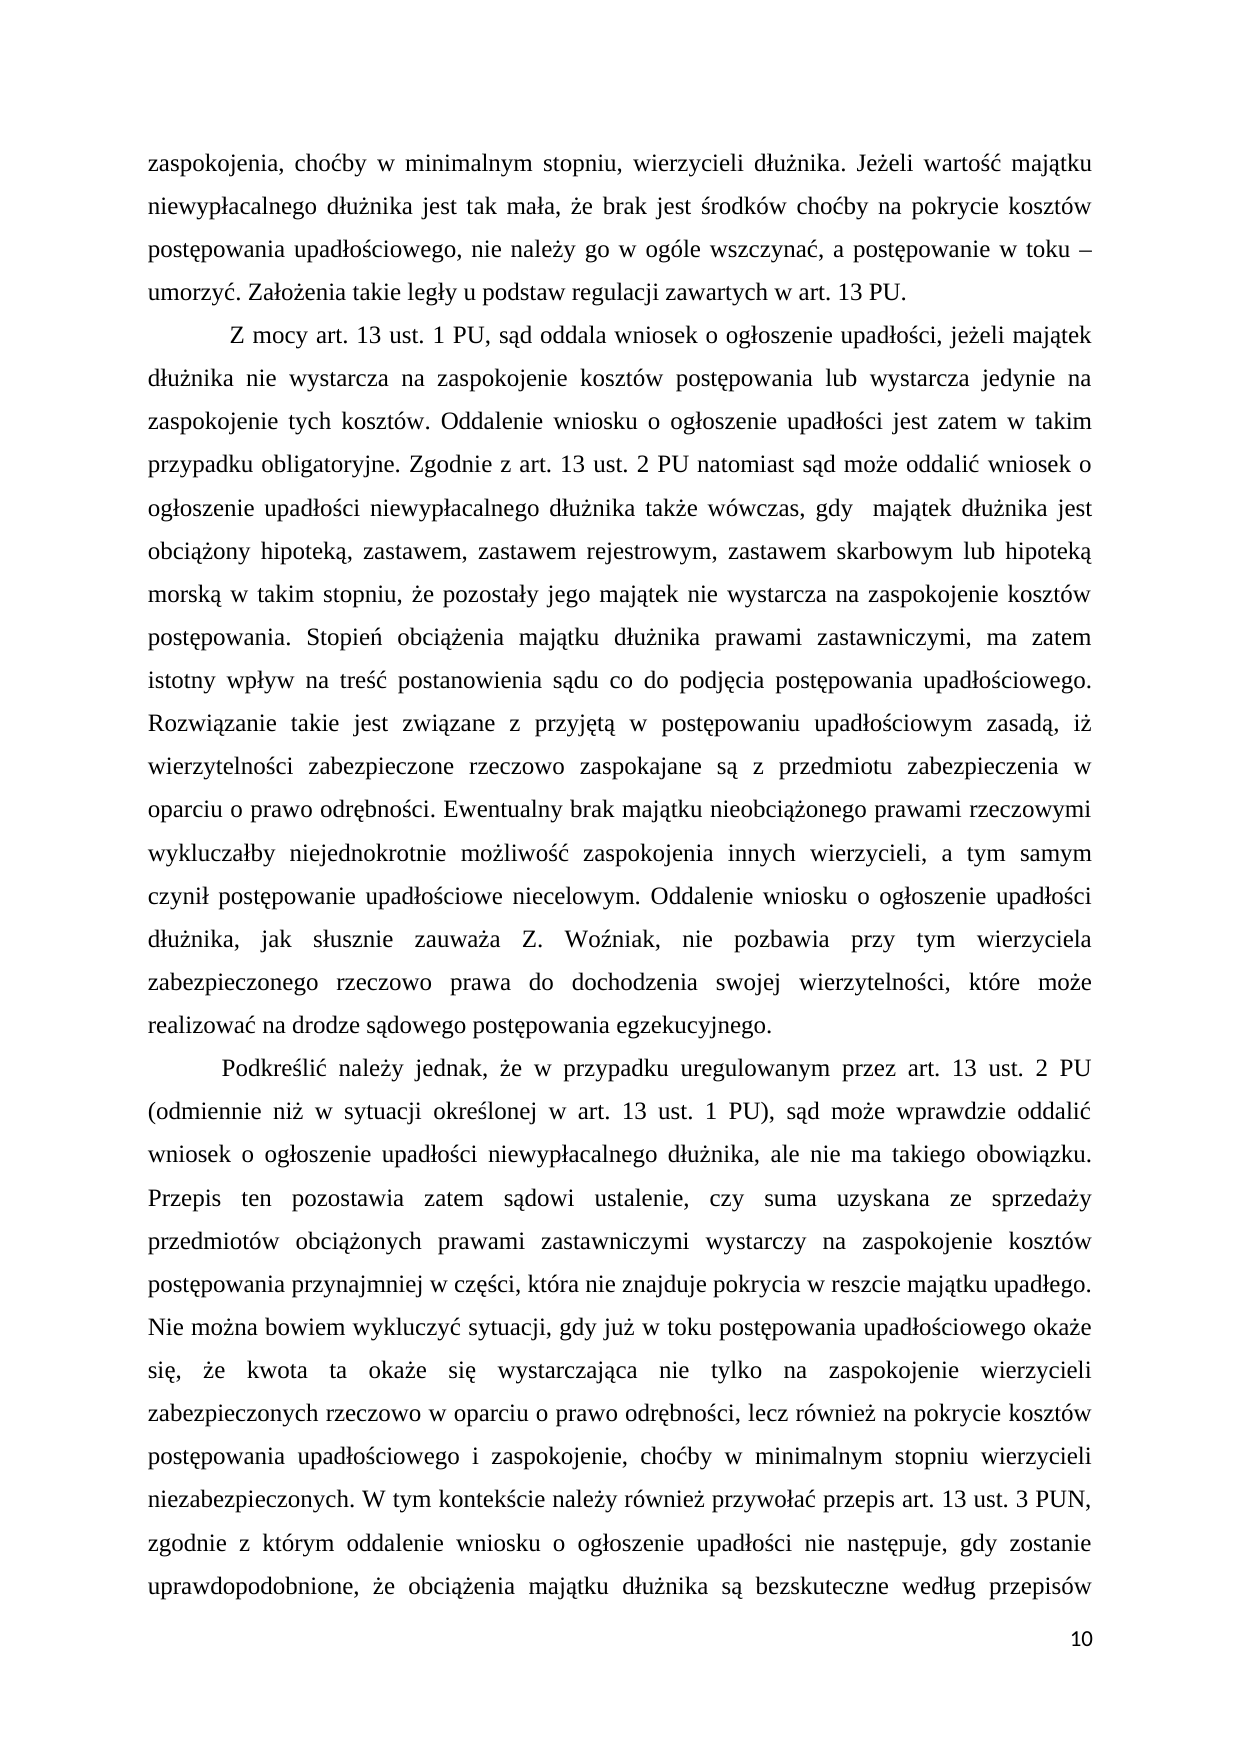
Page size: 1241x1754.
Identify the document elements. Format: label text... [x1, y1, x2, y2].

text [148, 1053, 1093, 1599]
text Z mocy art. 13 ust. 1 PU, sąd oddala wniosek o ogłoszenie upadłości, jeżeli majątek dłużnika nie wystarcza na zaspokojenie kosztów postępowania lub wystarcza jedynie na zaspokojenie tych kosztów. Oddalenie wniosku o ogłoszenie upadłości jest zatem w takim przypadku obligatoryjne. Zgodnie z art. 13 ust. 2 PU natomiast sąd może oddalić wniosek o ogłoszenie upadłości niewypłacalnego dłużnika także wówczas, gdy majątek dłużnika jest obciążony hipoteką, zastawem, zastawem rejestrowym, zastawem skarbowym lub hipoteką morską w takim stopniu, że pozostały jego majątek nie wystarcza na zaspokojenie kosztów postępowania. Stopień obciążenia majątku dłużnika prawami zastawniczymi, ma zatem istotny wpływ na treść postanowienia sądu co do podjęcia postępowania upadłościowego. Rozwiązanie takie jest związane z przyjętą w postępowaniu upadłościowym zasadą, iż wierzytelności zabezpieczone rzeczowo zaspokajane są z przedmiotu zabezpieczenia w oparciu o prawo odrębności. Ewentualny brak majątku nieobciążonego prawami rzeczowymi wykluczałby niejednokrotnie możliwość zaspokojenia innych wierzycieli, a tym samym czynił postępowanie upadłościowe niecelowym. Oddalenie wniosku o ogłoszenie upadłości dłużnika, jak słusznie zauważa Z. Woźniak, nie pozbawia przy tym wierzyciela zabezpieczonego rzeczowo prawa do dochodzenia swojej wierzytelności, które może realizować na drodze sądowego postępowania egzekucyjnego. [148, 320, 1093, 1039]
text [148, 148, 1093, 306]
